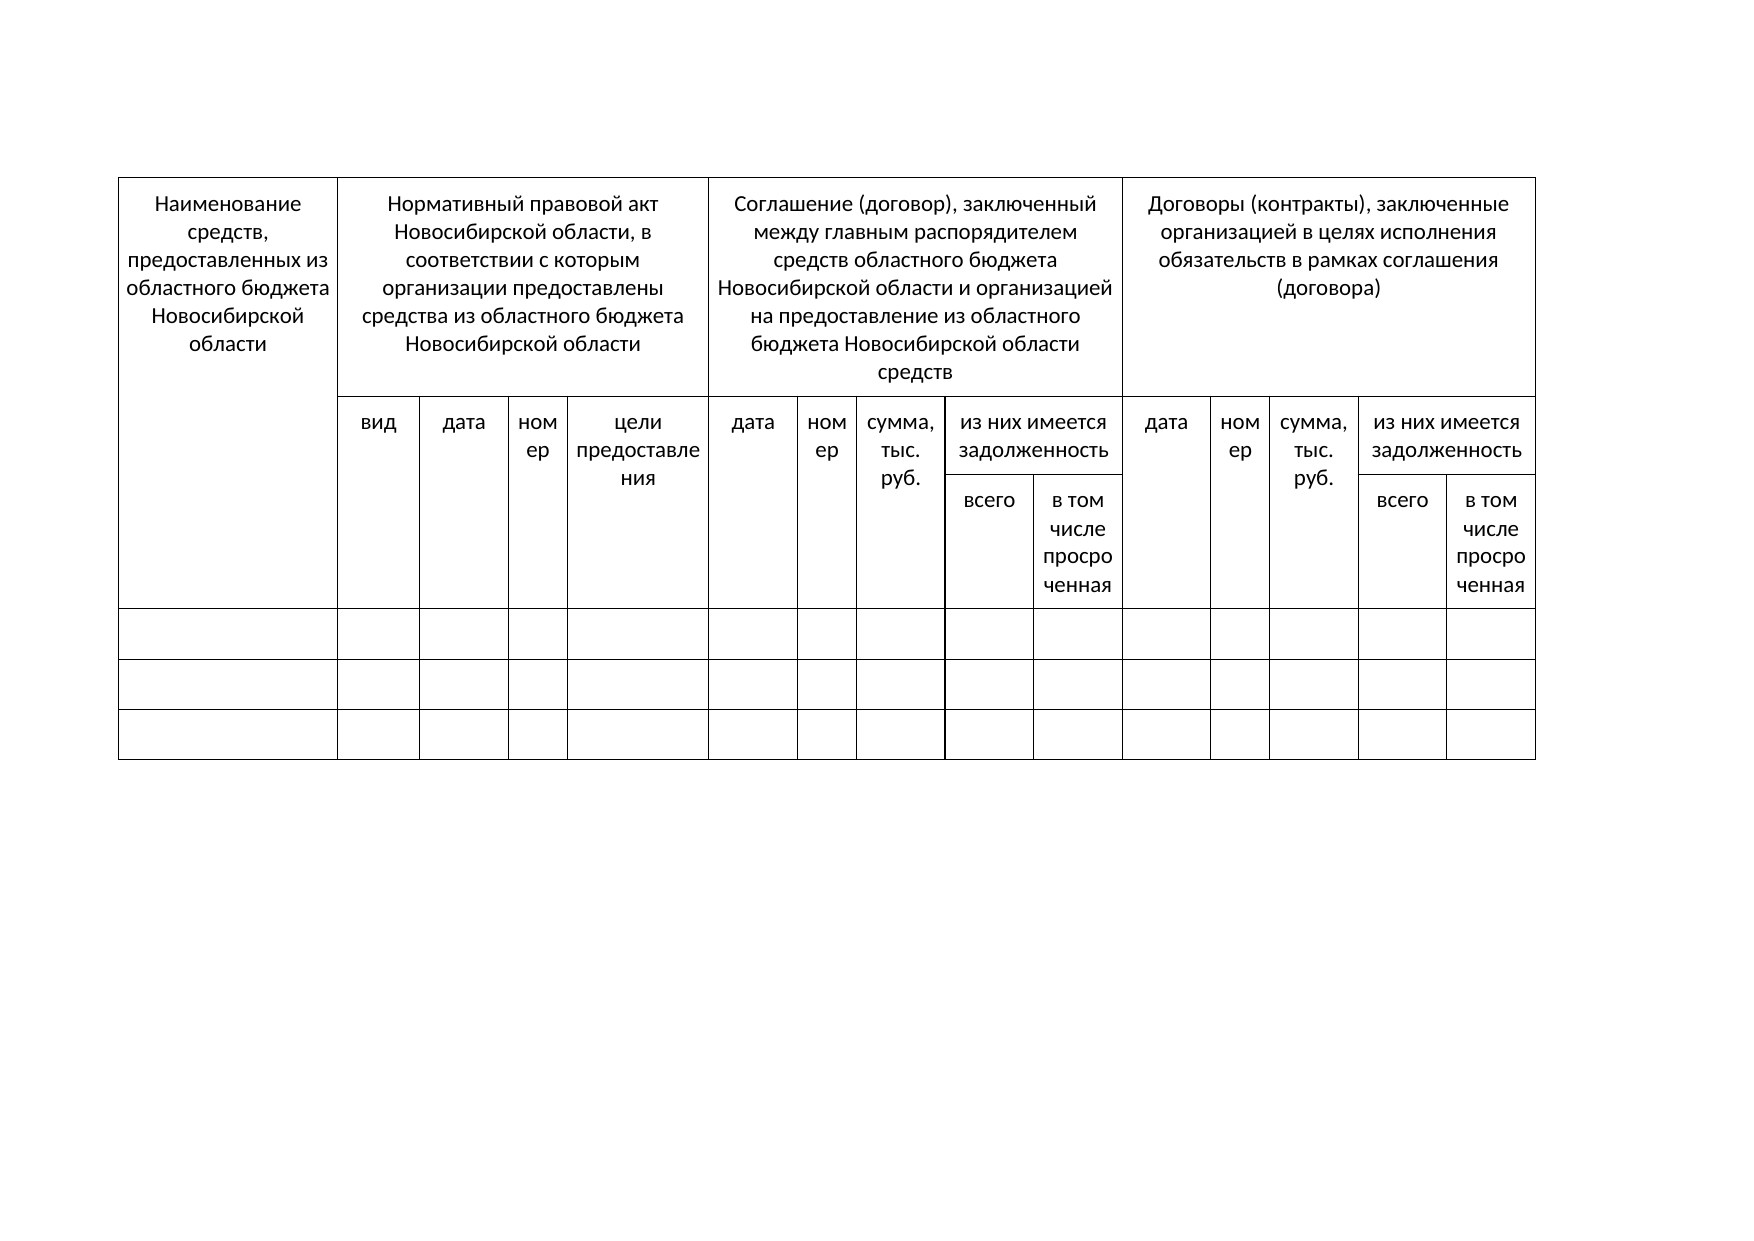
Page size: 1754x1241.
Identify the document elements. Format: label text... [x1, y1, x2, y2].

table_cell [709, 660, 797, 709]
table_cell вид [338, 397, 419, 608]
table_cell [338, 660, 419, 709]
table_cell [946, 660, 1033, 709]
table_cell [119, 710, 337, 759]
table_cell [946, 710, 1033, 759]
table_cell [509, 609, 567, 659]
table_cell [709, 710, 797, 759]
table_cell [1211, 660, 1269, 709]
table_cell [857, 660, 944, 709]
table_cell номер [1211, 397, 1269, 608]
table_cell [1359, 660, 1446, 709]
table_header Соглашение (договор), заключенный между главным распорядителем средств областного бюджета Новосибирской области и организацией на предоставление из областного бюджета Новосибирской области средств [709, 178, 1122, 396]
table_cell дата [420, 397, 508, 608]
table_cell [420, 710, 508, 759]
table_cell в том числе просроченная [1447, 475, 1535, 608]
table_cell [1447, 660, 1535, 709]
table_cell [857, 609, 944, 659]
table_cell [1447, 609, 1535, 659]
table_cell [568, 710, 708, 759]
table_cell [568, 609, 708, 659]
table_cell [709, 609, 797, 659]
table_cell цели предоставления [568, 397, 708, 608]
table_cell номер [509, 397, 567, 608]
table_cell [1034, 609, 1122, 659]
table_cell [119, 660, 337, 709]
table_cell [1034, 660, 1122, 709]
table_cell [1123, 710, 1210, 759]
table_cell дата [1123, 397, 1210, 608]
table_cell [338, 710, 419, 759]
table_cell [857, 710, 944, 759]
table_cell всего [1359, 475, 1446, 608]
table_cell [420, 609, 508, 659]
table_cell [509, 710, 567, 759]
table_cell дата [709, 397, 797, 608]
table_cell сумма, тыс. руб. [1270, 397, 1358, 608]
table_cell [798, 710, 856, 759]
table_cell всего [946, 475, 1033, 608]
table_cell [1270, 660, 1358, 709]
table_cell [338, 609, 419, 659]
table_cell в том числе просроченная [1034, 475, 1122, 608]
table_cell [420, 660, 508, 709]
table_cell [568, 660, 708, 709]
table_cell из них имеется задолженность [1359, 397, 1535, 474]
table_header Наименование средств, предоставленных из областного бюджета Новосибирской области [119, 178, 337, 608]
table_cell [1211, 710, 1269, 759]
table_cell [1359, 609, 1446, 659]
table_cell [1123, 660, 1210, 709]
table_cell из них имеется задолженность [946, 397, 1122, 474]
table_cell [1447, 710, 1535, 759]
table_cell [1270, 710, 1358, 759]
table_header Договоры (контракты), заключенные организацией в целях исполнения обязательств в рамках соглашения (договора) [1123, 178, 1535, 396]
table_cell [1211, 609, 1269, 659]
table_cell [509, 660, 567, 709]
table_header Нормативный правовой акт Новосибирской области, в соответствии с которым организации предоставлены средства из областного бюджета Новосибирской области [338, 178, 708, 396]
table_cell [1034, 710, 1122, 759]
table_cell номер [798, 397, 856, 608]
table_cell [1270, 609, 1358, 659]
table_cell [1123, 609, 1210, 659]
table_cell [798, 660, 856, 709]
table_cell [946, 609, 1033, 659]
table_cell [119, 609, 337, 659]
table_cell [798, 609, 856, 659]
table_cell сумма, тыс. руб. [857, 397, 944, 608]
table_cell [1359, 710, 1446, 759]
